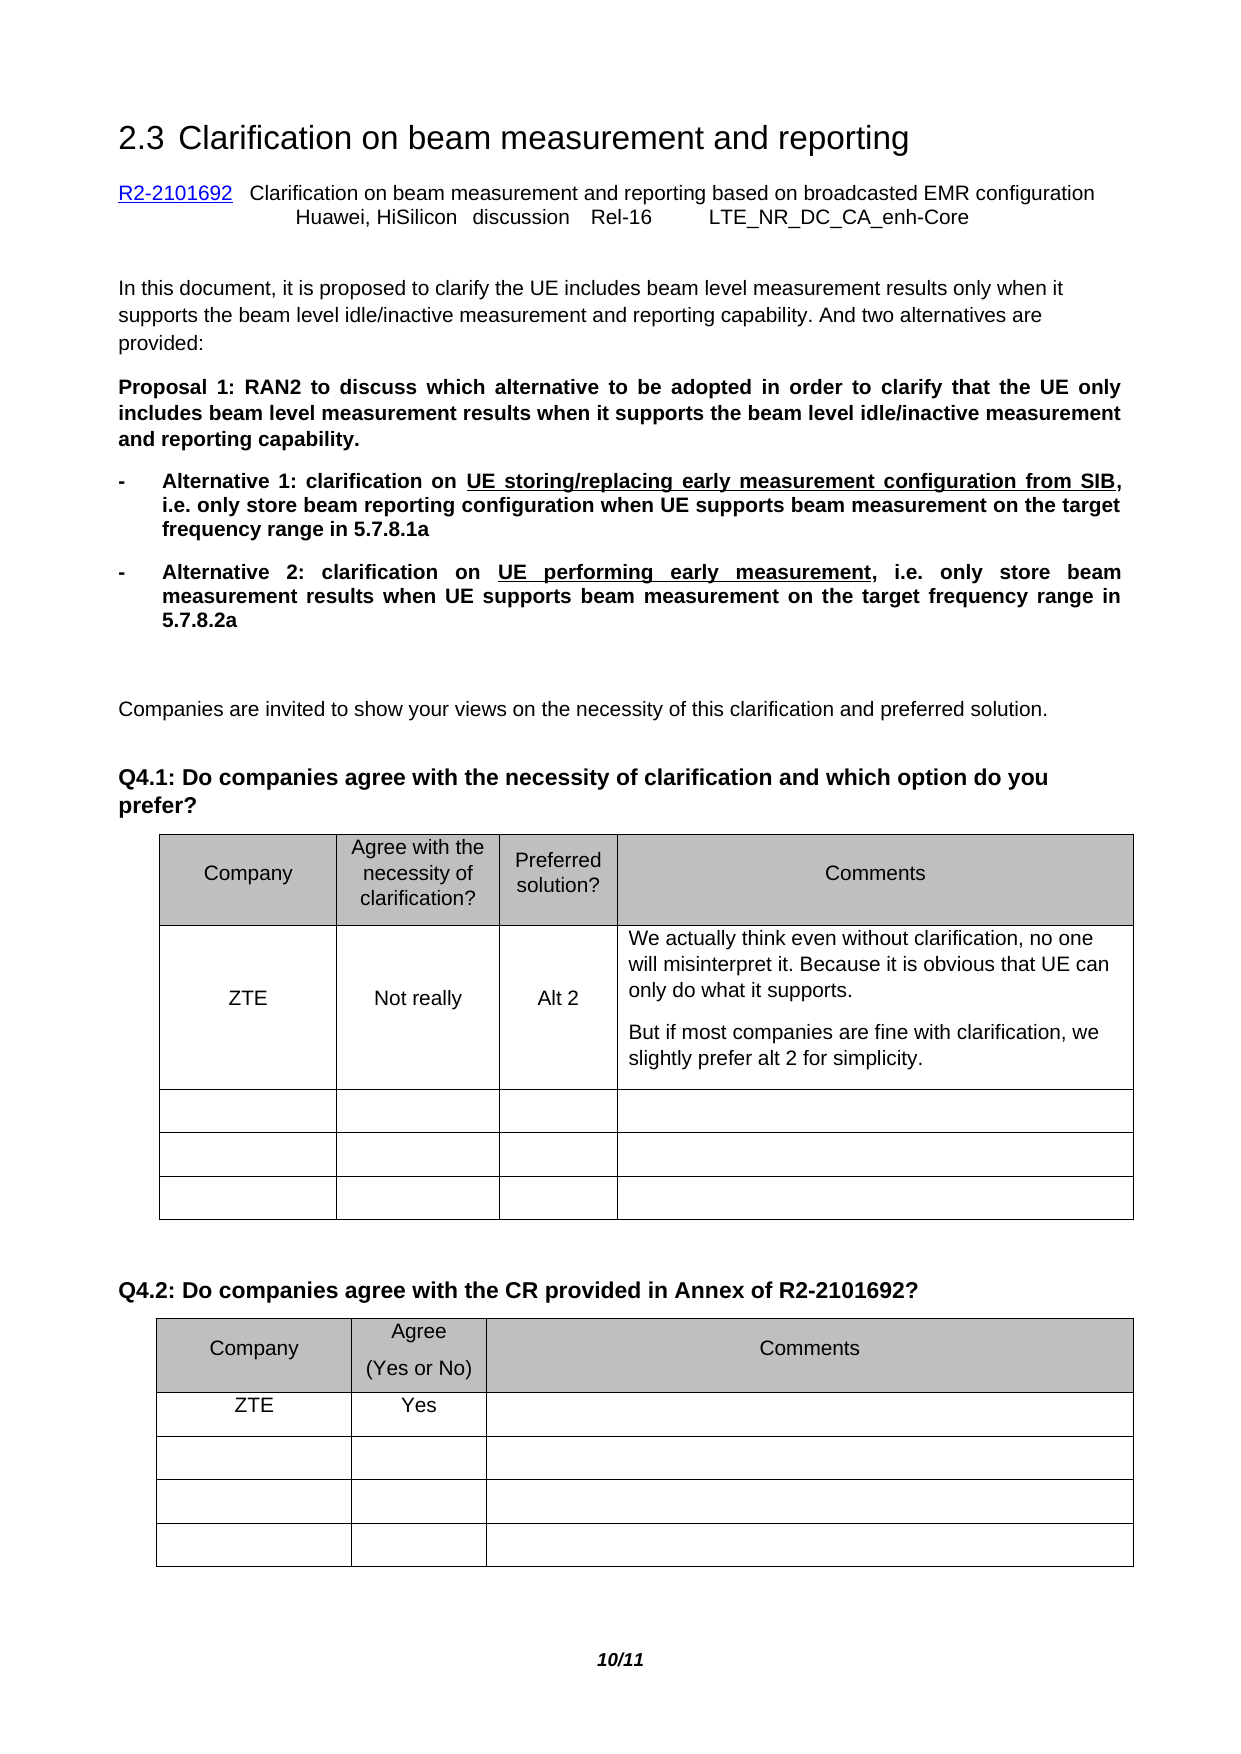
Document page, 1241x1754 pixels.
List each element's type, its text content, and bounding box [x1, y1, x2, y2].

table_cell We actually think even without clarification, no one will misinterpret it. Because it is obvious that UE can only do what it supports. But if most companies are fine with clarification, we slightly prefer alt 2 for simplicity. [618, 926, 1133, 1088]
list Alternative 2: clarification on UE performing early measurement, i.e. only store beam measurement results when UE supports beam measurement on the target frequency range in 5.7.8.2a [118, 560, 1122, 632]
table_cell [160, 1177, 336, 1219]
table_header Company [160, 835, 336, 925]
table_header Comments [487, 1319, 1133, 1392]
text Companies are invited to show your views on the necessity of this clarification and preferred solution. [118, 697, 1122, 721]
table_cell Not really [337, 926, 499, 1088]
table_header Agree with the necessity of clarification? [337, 835, 499, 925]
table_cell Yes [352, 1393, 486, 1436]
table_header Company [157, 1319, 351, 1392]
table_cell [618, 1090, 1133, 1132]
table_cell [337, 1090, 499, 1132]
text Q4.1: Do companies agree with the necessity of clarification and which option do you prefer? [118, 764, 1122, 819]
list Alternative 1: clarification on UE storing/replacing early measurement configuration from SIB, i.e. only store beam reporting configuration when UE supports beam measurement on the target frequency range in 5.7.8.1a [118, 469, 1122, 541]
table_cell [618, 1177, 1133, 1219]
table_cell ZTE [157, 1393, 351, 1436]
table_cell [337, 1177, 499, 1219]
text Proposal 1: RAN2 to discuss which alternative to be adopted in order to clarify that the UE only includes beam level measurement results when it supports the beam level idle/inactive measurement and reporting capability. [118, 375, 1122, 451]
table_cell [487, 1393, 1133, 1436]
table_cell [157, 1524, 351, 1566]
table_cell [487, 1524, 1133, 1566]
table_cell [500, 1177, 617, 1219]
table_cell [352, 1437, 486, 1479]
table_cell [337, 1133, 499, 1176]
table_cell [160, 1090, 336, 1132]
table_cell [352, 1524, 486, 1566]
table_cell [500, 1090, 617, 1132]
table_cell [160, 1133, 336, 1176]
table_cell [618, 1133, 1133, 1176]
table_cell [500, 1133, 617, 1176]
table_cell ZTE [160, 926, 336, 1088]
table_cell [352, 1480, 486, 1523]
text Q4.2: Do companies agree with the CR provided in Annex of R2-2101692? [118, 1277, 1122, 1303]
table_cell [157, 1480, 351, 1523]
table_cell [487, 1480, 1133, 1523]
text In this document, it is proposed to clarify the UE includes beam level measurement results only when it supports the beam level idle/inactive measurement and reporting capability. And two alternatives are provided: [118, 276, 1122, 355]
table_cell [157, 1437, 351, 1479]
subtitle Clarification on beam measurement and reporting [118, 118, 1122, 157]
table_header Comments [618, 835, 1133, 925]
table_cell Alt 2 [500, 926, 617, 1088]
table_header Agree (Yes or No) [352, 1319, 486, 1392]
table_header Preferred solution? [500, 835, 617, 925]
text R2-2101692 Clarification on beam measurement and reporting based on broadcasted EMR configuration Huawei, HiSilicon discussion Rel-16 LTE_NR_DC_CA_enh-Core [118, 181, 1122, 229]
table_cell [487, 1437, 1133, 1479]
